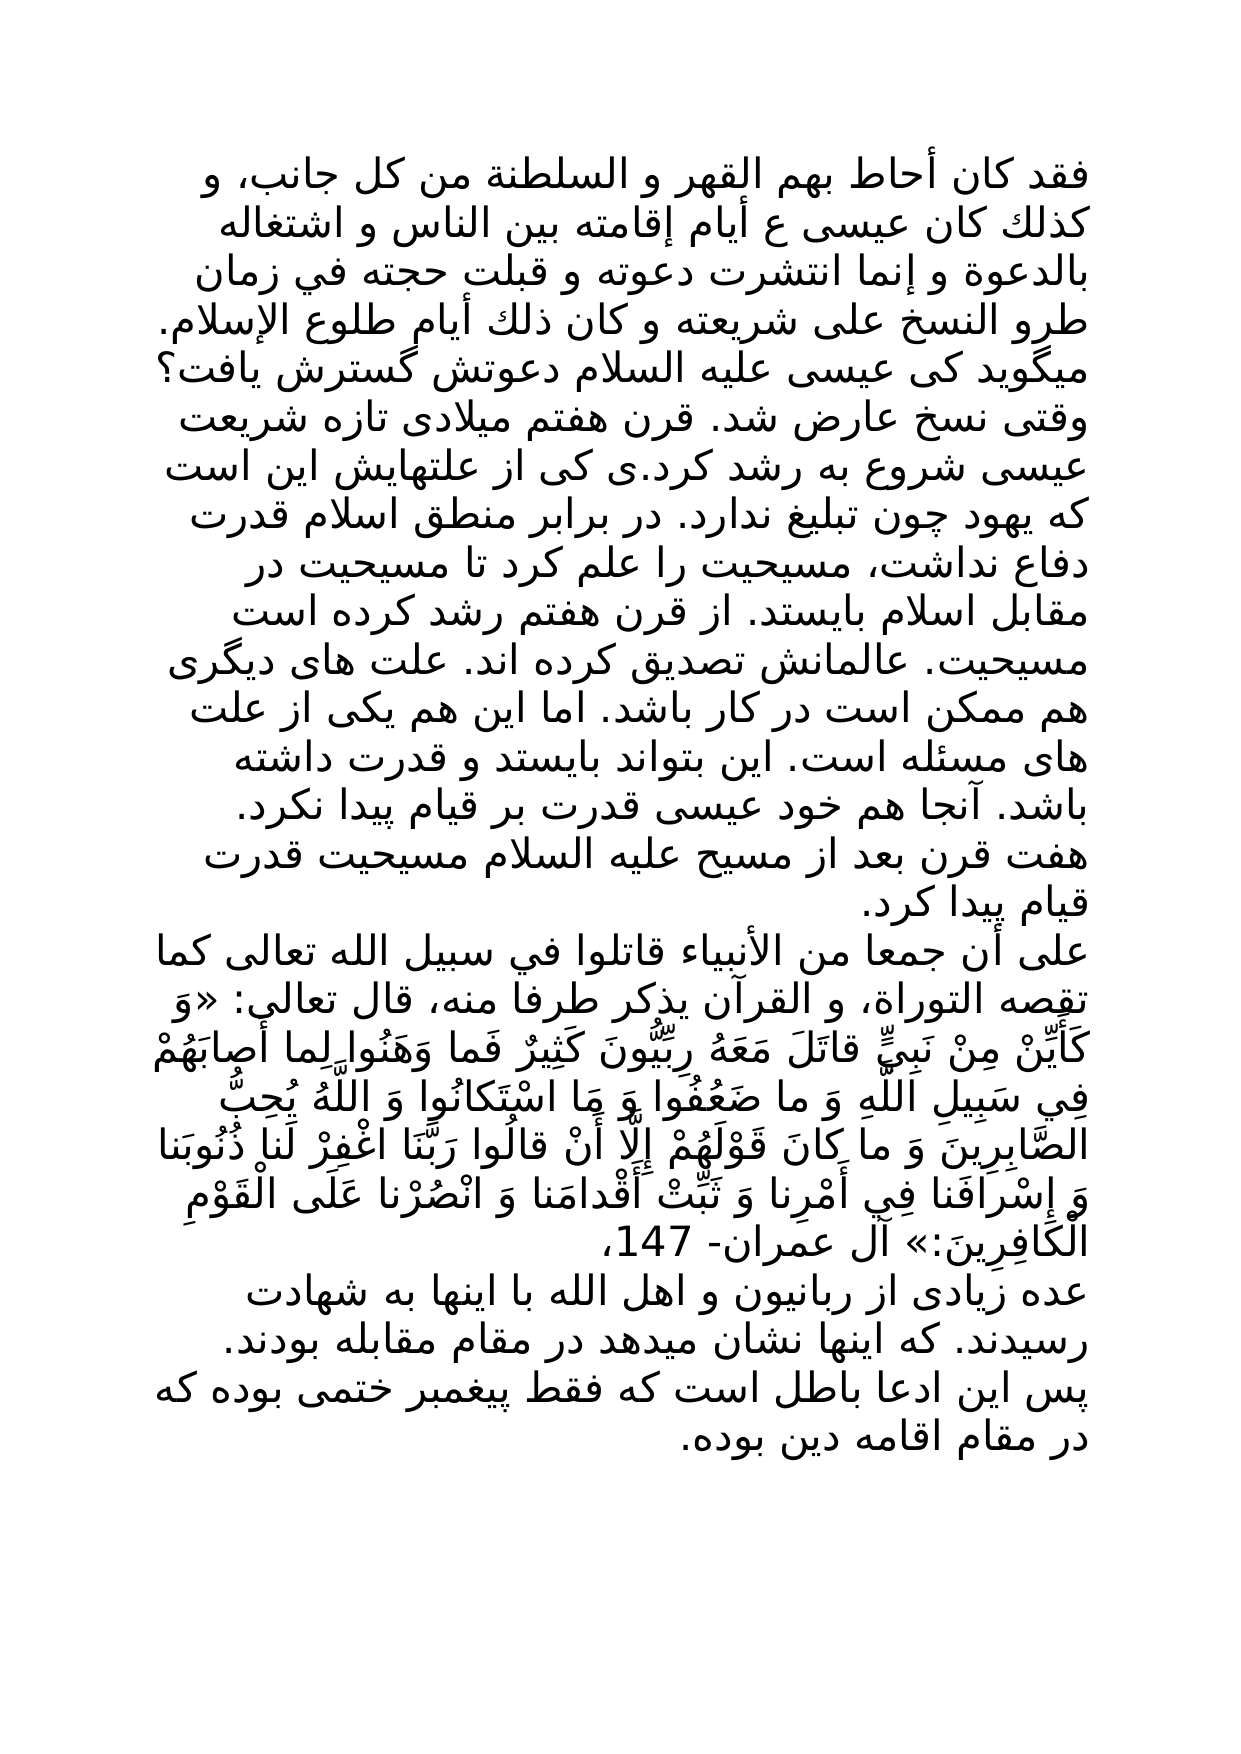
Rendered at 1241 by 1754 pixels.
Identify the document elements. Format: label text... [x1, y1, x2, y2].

text على أن جمعا من الأنبياء قاتلوا في سبيل الله تعالى كما تقصه التوراة، و القرآن يذكر طرفا منه، قال تعالى: «وَ كَأَيِّنْ مِنْ نَبِيٍّ قاتَلَ مَعَهُ رِبِّيُّونَ كَثِيرٌ فَما وَهَنُوا لِما أَصابَهُمْ فِي سَبِيلِ اللَّهِ وَ ما ضَعُفُوا وَ مَا اسْتَكانُوا وَ اللَّهُ يُحِبُّ الصَّابِرِينَ وَ ما كانَ قَوْلَهُمْ إِلَّا أَنْ قالُوا رَبَّنَا اغْفِرْ لَنا ذُنُوبَنا وَ إِسْرافَنا فِي أَمْرِنا وَ ثَبِّتْ أَقْدامَنا وَ انْصُرْنا عَلَى الْقَوْمِ الْكافِرِينَ:» آل عمران- 147، [150, 927, 1090, 1266]
text فقد كان أحاط بهم القهر و السلطنة من كل جانب، و كذلك كان عيسى ع أيام إقامته بين الناس و اشتغاله بالدعوة و إنما انتشرت دعوته و قبلت حجته في زمان طرو النسخ على شريعته و كان ذلك أيام طلوع الإسلام. [150, 150, 1090, 344]
text میگوید کی عیسی علیه السلام دعوتش گسترش یافت؟ وقتی نسخ عارض شد. قرن هفتم میلادی تازه شریعت عیسی شروع به رشد کرد.ی کی از علتهایش این است که یهود چون تبلیغ ندارد. در برابر منطق اسلام قدرت دفاع نداشت، مسیحیت را علم کرد تا مسیحیت در مقابل اسلام بایستد. از قرن هفتم رشد کرده است مسیحیت. عالمانش تصدیق کرده اند. علت های دیگری هم ممکن است در کار باشد. اما این هم یکی از علت های مسئله است. این بتواند بایستد و قدرت داشته باشد. آنجا هم خود عیسی قدرت بر قیام پیدا نکرد. هفت قرن بعد از مسیح علیه السلام مسیحیت قدرت قیام پیدا کرد. [150, 344, 1090, 927]
text عده زیادی از ربانیون و اهل الله با اینها به شهادت رسیدند. که اینها نشان میدهد در مقام مقابله بودند. پس این ادعا باطل است که فقط پیغمبر ختمی بوده که در مقام اقامه دین بوده. [150, 1266, 1090, 1461]
